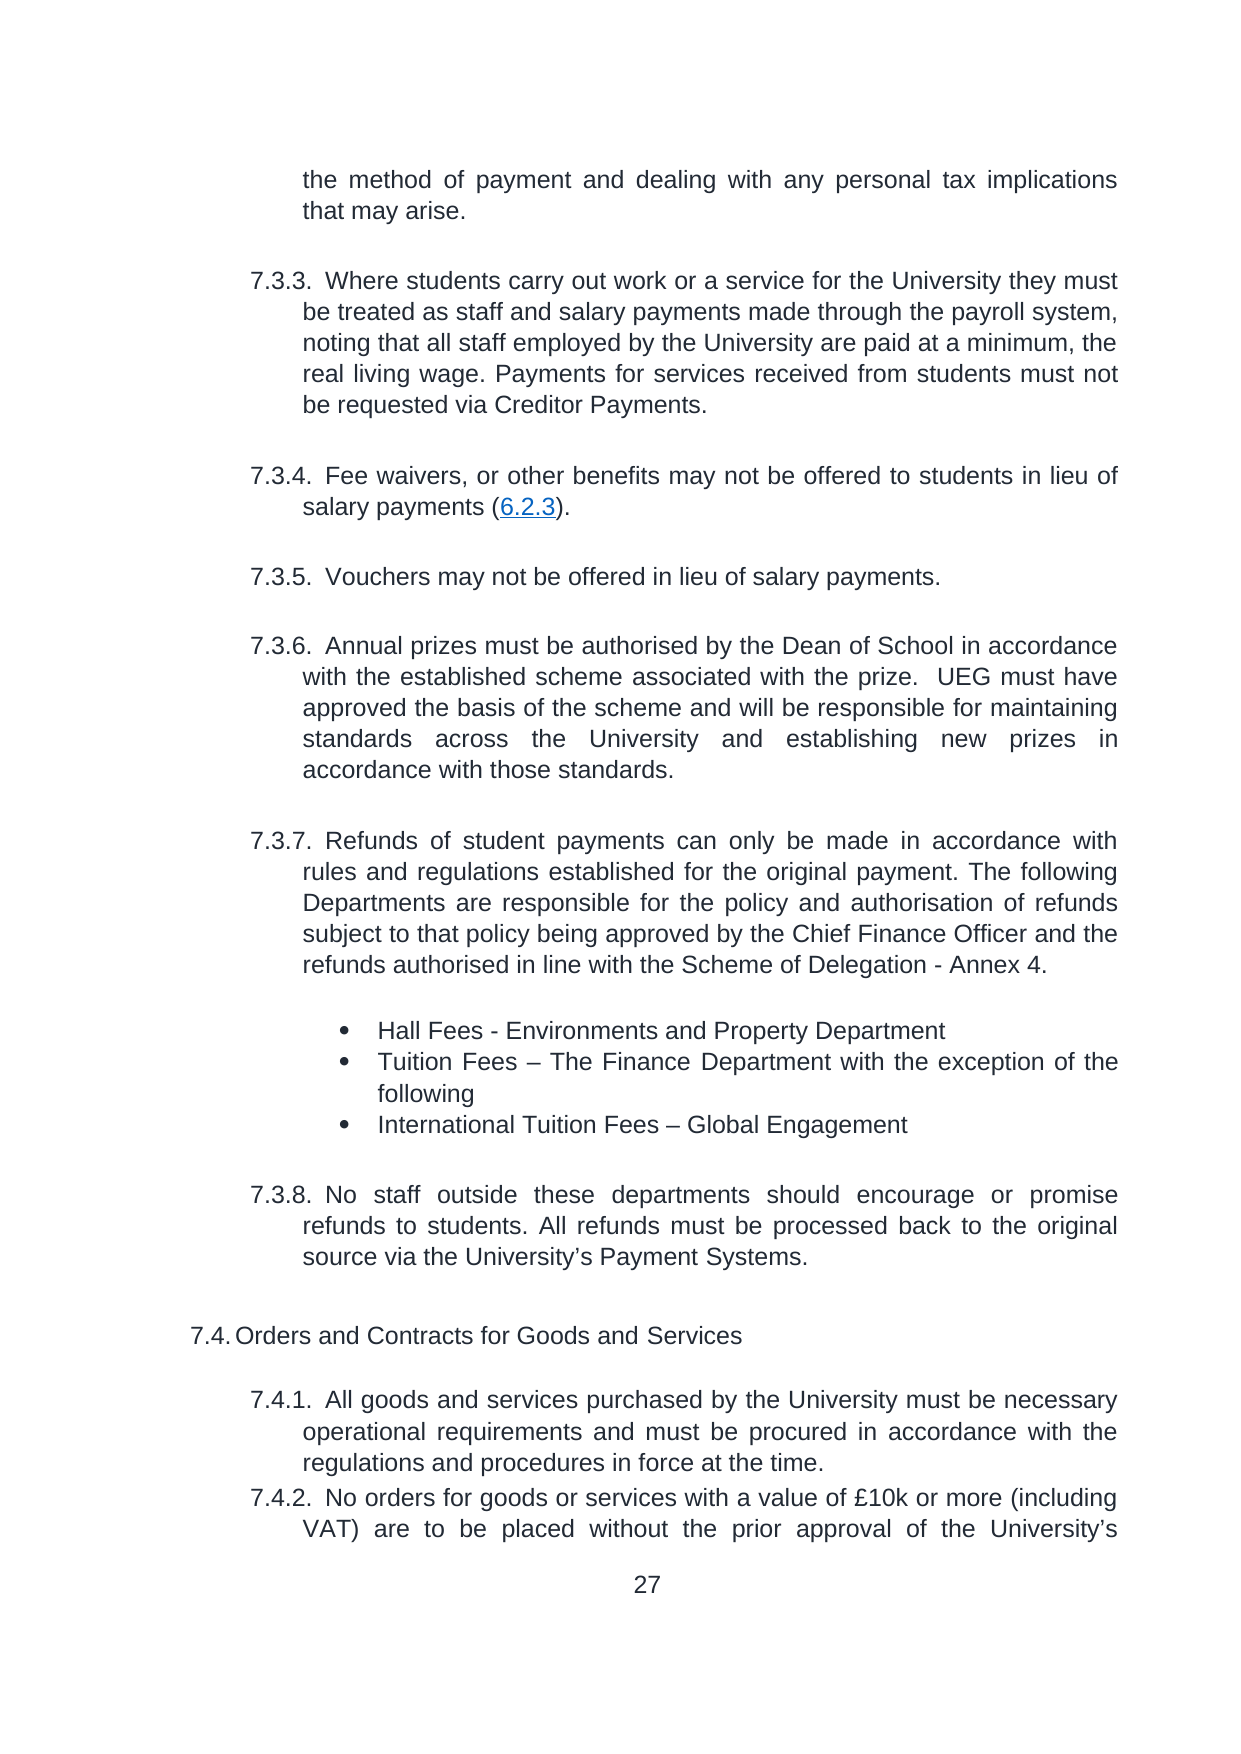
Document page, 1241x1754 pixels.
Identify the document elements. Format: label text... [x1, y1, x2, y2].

list No staff outside these departments should encourage or promise refunds to students. All refunds must be processed back to the original source via the University’s Payment Systems. [250, 1180, 1119, 1271]
list International Tuition Fees – Global Engagement [340, 1109, 1119, 1138]
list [250, 164, 1119, 224]
list Fee waivers, or other benefits may not be offered to students in lieu of salary payments (6.2.3). [250, 461, 1119, 520]
list All goods and services purchased by the University must be necessary operational requirements and must be procured in accordance with the regulations and procedures in force at the time. [250, 1385, 1119, 1476]
list Tuition Fees – The Finance Department with the exception of the following [340, 1047, 1119, 1107]
list Hall Fees - Environments and Property Department [340, 1016, 1119, 1045]
list Where students carry out work or a service for the University they must be treated as staff and salary payments made through the payroll system, noting that all staff employed by the University are paid at a minimum, the real living wage. Payments for services received from students must not be requested via Creditor Payments. [250, 266, 1119, 419]
list Vouchers may not be offered in lieu of salary payments. [250, 562, 1119, 591]
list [250, 1483, 1119, 1542]
list Orders and Contracts for Goods and Services [190, 1321, 1119, 1350]
list Annual prizes must be authorised by the Dean of School in accordance with the established scheme associated with the prize. UEG must have approved the basis of the scheme and will be responsible for maintaining standards across the University and establishing new prizes in accordance with those standards. [250, 631, 1119, 784]
list Refunds of student payments can only be made in accordance with rules and regulations established for the original payment. The following Departments are responsible for the policy and authorisation of refunds subject to that policy being approved by the Chief Finance Officer and the refunds authorised in line with the Scheme of Delegation - Annex 4. [250, 826, 1119, 979]
